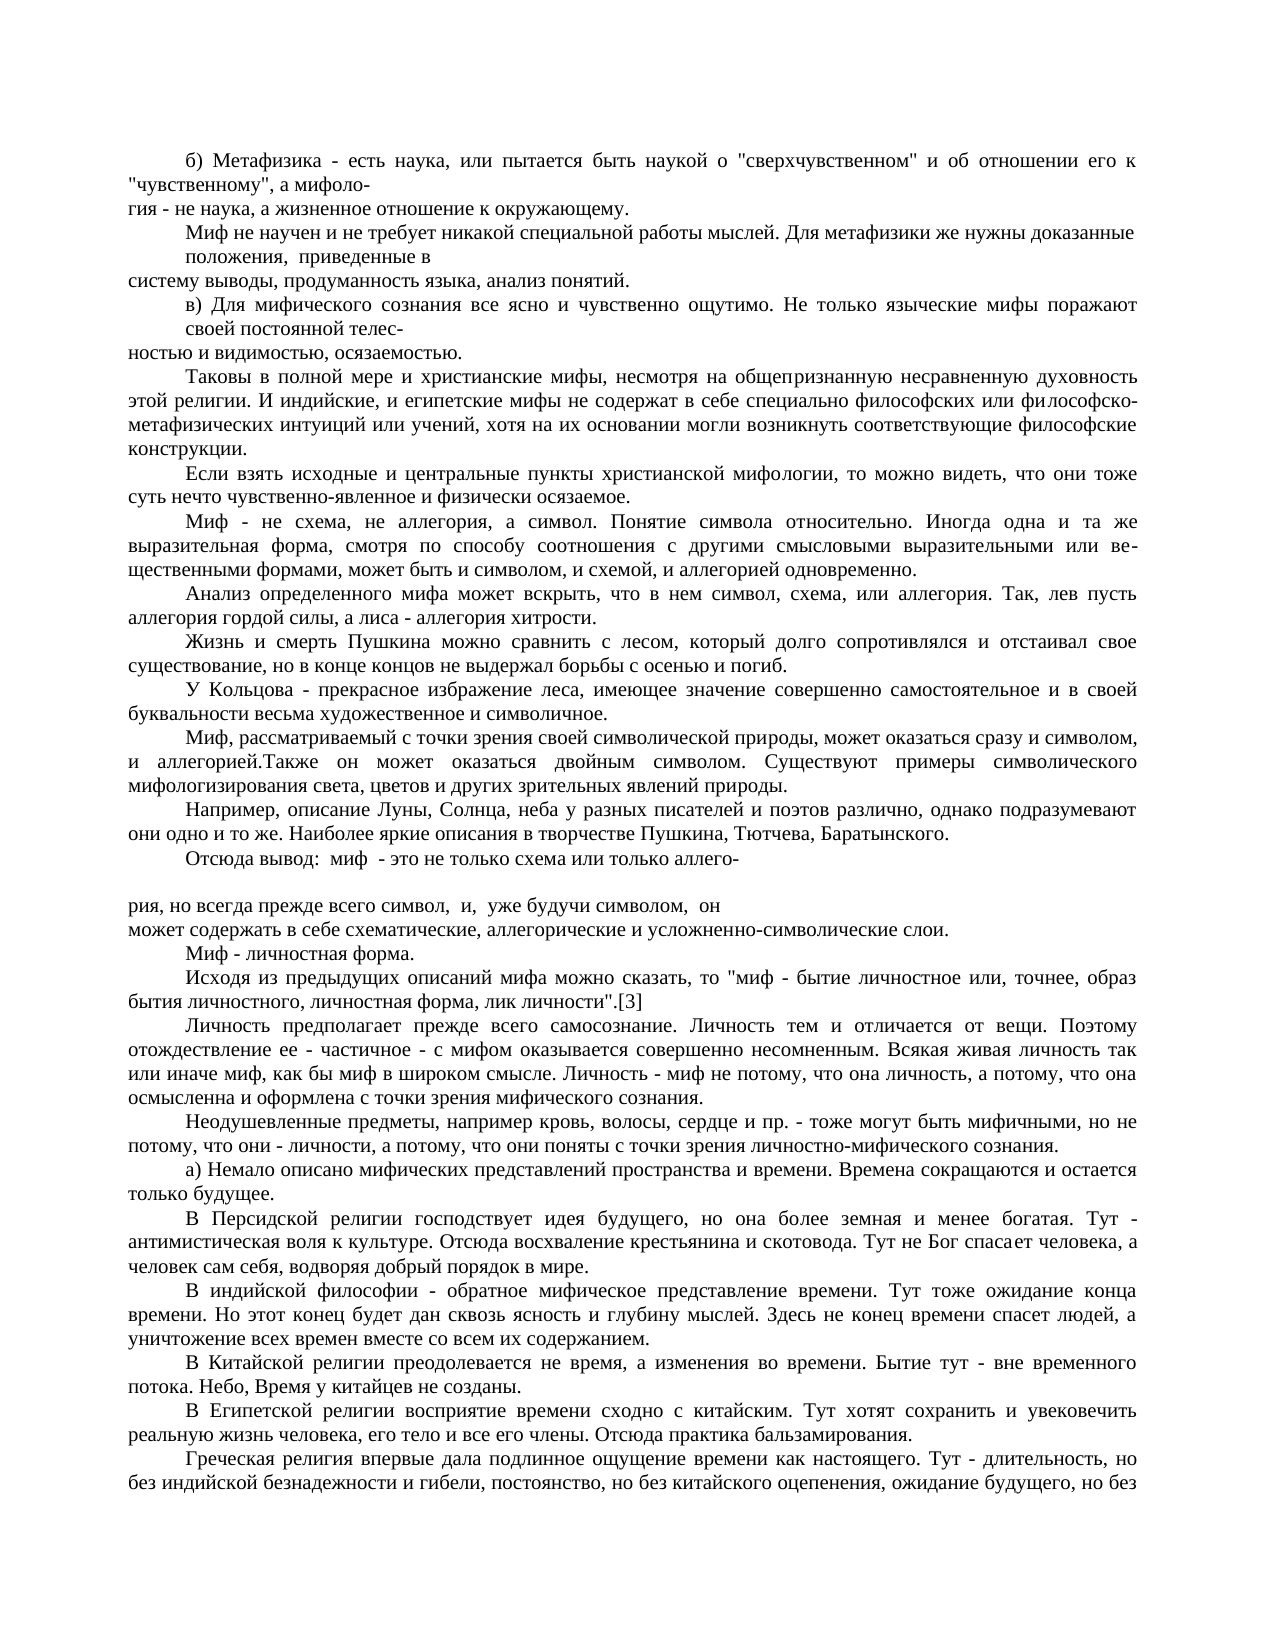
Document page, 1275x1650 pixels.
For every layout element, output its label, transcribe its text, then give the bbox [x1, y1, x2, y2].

text Анализ определенного мифа может вскрыть, что в нем символ, схема, или аллегория. Так, лев пусть аллегория гордой силы, а лиса - аллегория хитрости. [128, 581, 1138, 629]
text Жизнь и смерть Пушкина можно сравнить с лесом, который долго сопротивлялся и отстаивал свое существование, но в конце концов не выдержал борьбы с осенью и погиб. [128, 629, 1138, 677]
text Исходя из предыдущих описаний мифа можно сказать, то "миф - бытие личностное или, точнее, образ бытия личностного, личностная форма, лик личности".[3] [128, 965, 1138, 1013]
text Миф не научен и не требует никакой специальной работы мыслей. Для метафизики же нужны доказанные положения, приведенные в [185, 220, 1147, 268]
text Миф - не схема, не аллегория, а символ. Понятие символа относительно. Иногда одна и та же выразительная форма, смотря по способу соотношения с другими смысловыми выразительными или вещественными формами, может быть и символом, и схемой, и аллегорией одновременно. [128, 508, 1138, 581]
text Неодушевленные предметы, например кровь, волосы, сердце и пр. - тоже могут быть мифичными, но не потому, что они - личности, а потому, что они поняты с точки зрения личностно-мифического сознания. [128, 1109, 1138, 1157]
text В Китайской религии преодолевается не время, а изменения во времени. Бытие тут - вне временного потока. Небо, Время у китайцев не созданы. [128, 1350, 1138, 1398]
text в) Для мифического сознания все ясно и чувственно ощутимо. Не только языческие мифы поражают своей постоянной телес- [185, 292, 1138, 340]
text Например, описание Луны, Солнца, неба у разных писателей и поэтов различно, однако подразумевают они одно и то же. Наиболее яркие описания в творчестве Пушкина, Тютчева, Баратынского. [128, 797, 1138, 845]
text Личность предполагает прежде всего самосознание. Личность тем и отличается от вещи. Поэтому отождествление ее - частичное - с мифом оказывается совершенно несомненным. Всякая живая личность так или иначе миф, как бы миф в широком смысле. Личность - миф не потому, что она личность, а потому, что она осмысленна и оформлена с точки зрения мифического сознания. [128, 1013, 1138, 1109]
text б) Метафизика - есть наука, или пытается быть наукой о "сверхчувственном" и об отношении его к "чувственному", а мифоло- [128, 148, 1138, 196]
text ностью и видимостью, осязаемостью. [128, 340, 1138, 364]
text рия, но всегда прежде всего символ, и, уже будучи символом, он [128, 893, 1138, 917]
text В индийской философии - обратное мифическое представление времени. Тут тоже ожидание конца времени. Но этот конец будет дан сквозь ясность и глубину мыслей. Здесь не конец времени спасет людей, а уничтожение всех времен вместе со всем их содержанием. [128, 1278, 1138, 1350]
text а) Немало описано мифических представлений пространства и времени. Времена сокращаются и остается только будущее. [128, 1157, 1138, 1205]
text У Кольцова - прекрасное избражение леса, имеющее значение совершенно самостоятельное и в своей буквальности весьма художественное и символичное. [128, 677, 1138, 725]
text Отсюда вывод: миф - это не только схема или только аллего- [185, 845, 1138, 869]
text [128, 1446, 1138, 1494]
text Миф, рассматриваемый с точки зрения своей символической природы, может оказаться сразу и символом, и аллегорией.Также он может оказаться двойным символом. Существуют примеры символического мифологизирования света, цветов и других зрительных явлений природы. [128, 725, 1138, 797]
text гия - не наука, а жизненное отношение к окружающему. [128, 196, 1138, 220]
text систему выводы, продуманность языка, анализ понятий. [128, 268, 1147, 292]
text Если взять исходные и центральные пункты христианской мифологии, то можно видеть, что они тоже суть нечто чувственно-явленное и физически осязаемое. [128, 460, 1138, 508]
text Таковы в полной мере и христианские мифы, несмотря на общепризнанную несравненную духовность этой религии. И индийские, и египетские мифы не содержат в себе специально философских или философско-метафизических интуиций или учений, хотя на их основании могли возникнуть соответствующие философские конструкции. [128, 364, 1138, 460]
text В Египетской религии восприятие времени сходно с китайским. Тут хотят сохранить и увековечить реальную жизнь человека, его тело и все его члены. Отсюда практика бальзамирования. [128, 1398, 1138, 1446]
text В Персидской религии господствует идея будущего, но она более земная и менее богатая. Тут - антимистическая воля к культуре. Отсюда восхваление крестьянина и скотовода. Тут не Бог спасает человека, а человек сам себя, водворяя добрый порядок в мире. [128, 1205, 1138, 1278]
text Миф - личностная форма. [185, 941, 1138, 965]
text может содержать в себе схематические, аллегорические и усложненно-символические слои. [128, 917, 1138, 941]
